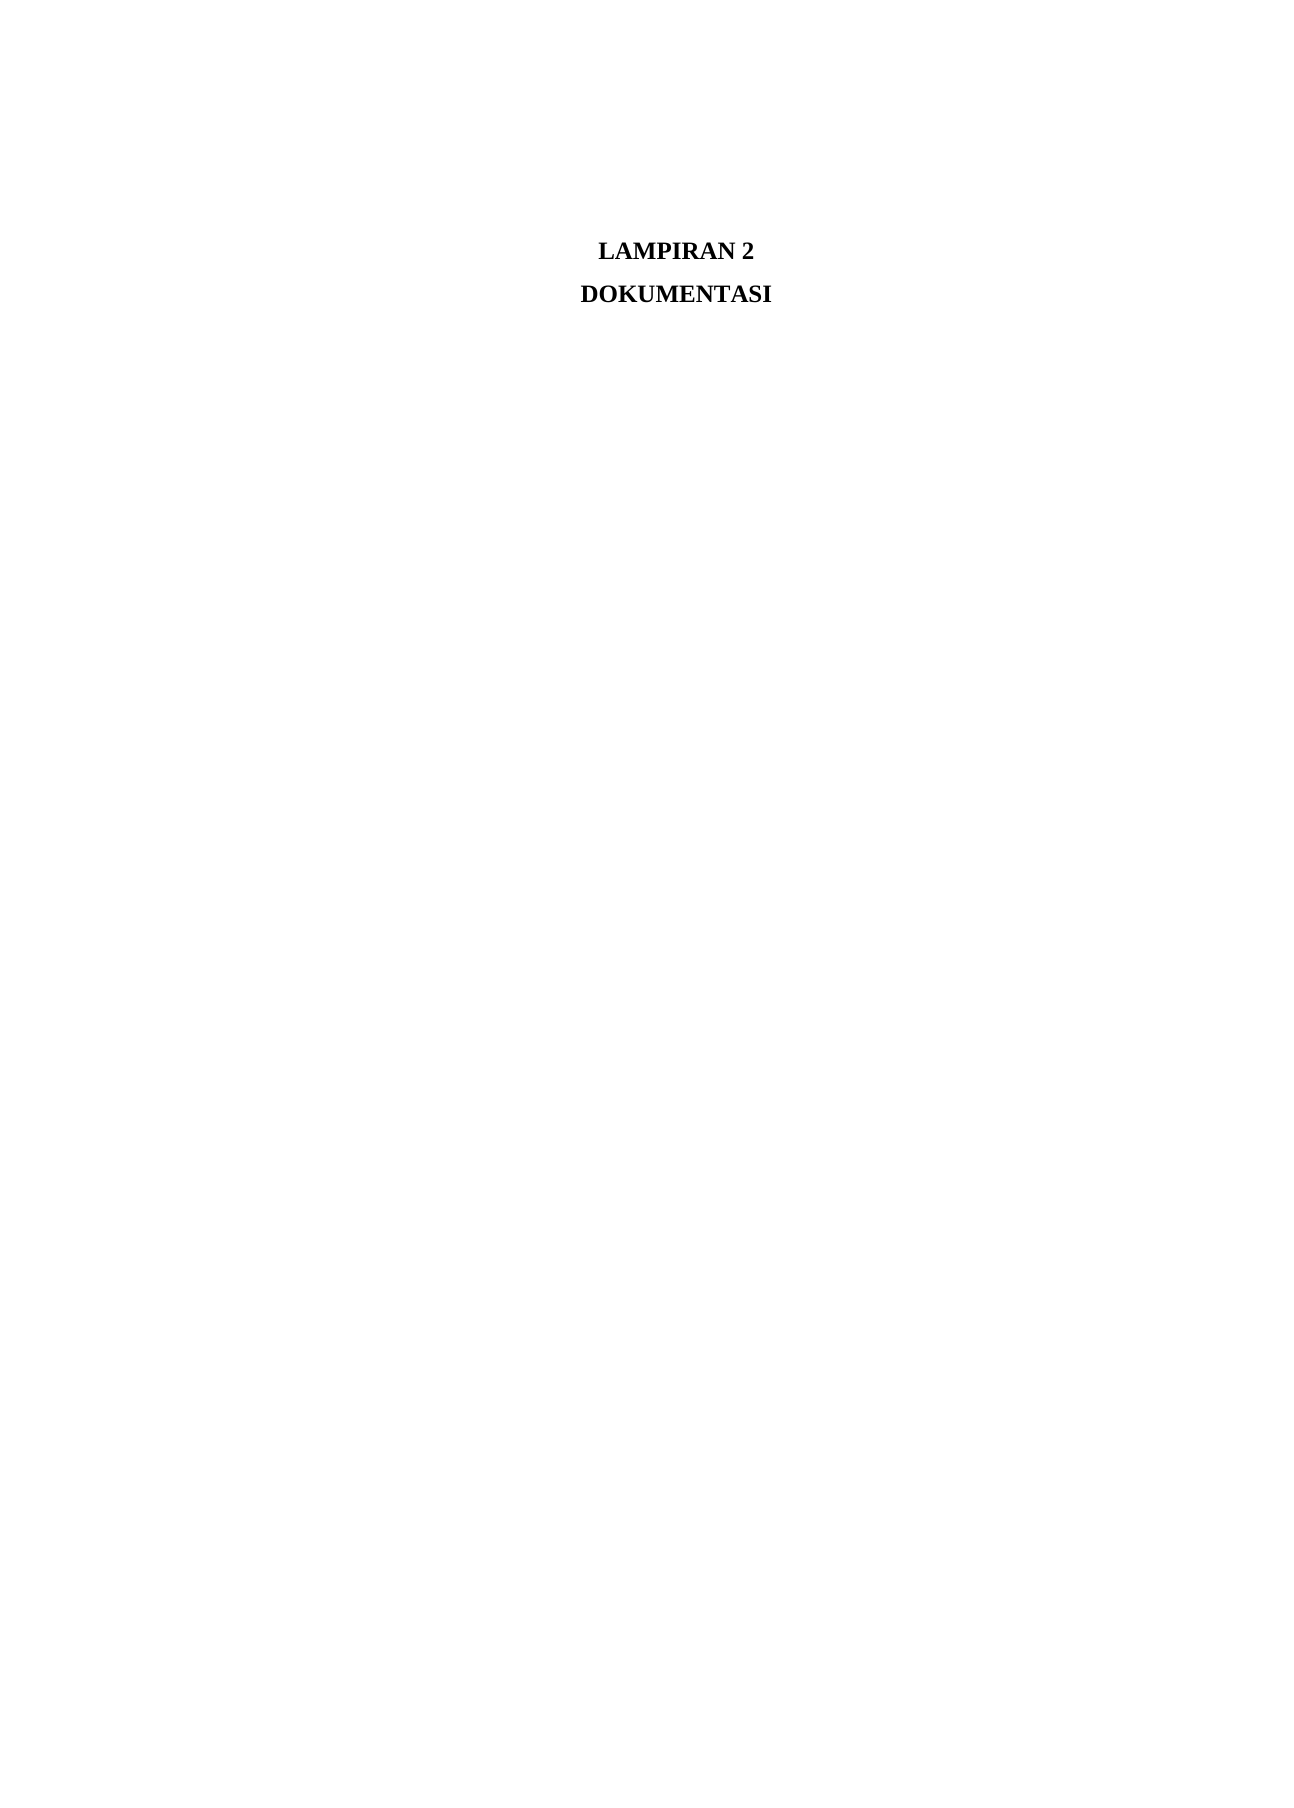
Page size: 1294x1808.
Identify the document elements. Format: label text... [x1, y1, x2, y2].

text DOKUMENTASI [236, 279, 1116, 308]
text LAMPIRAN 2 [236, 236, 1116, 265]
